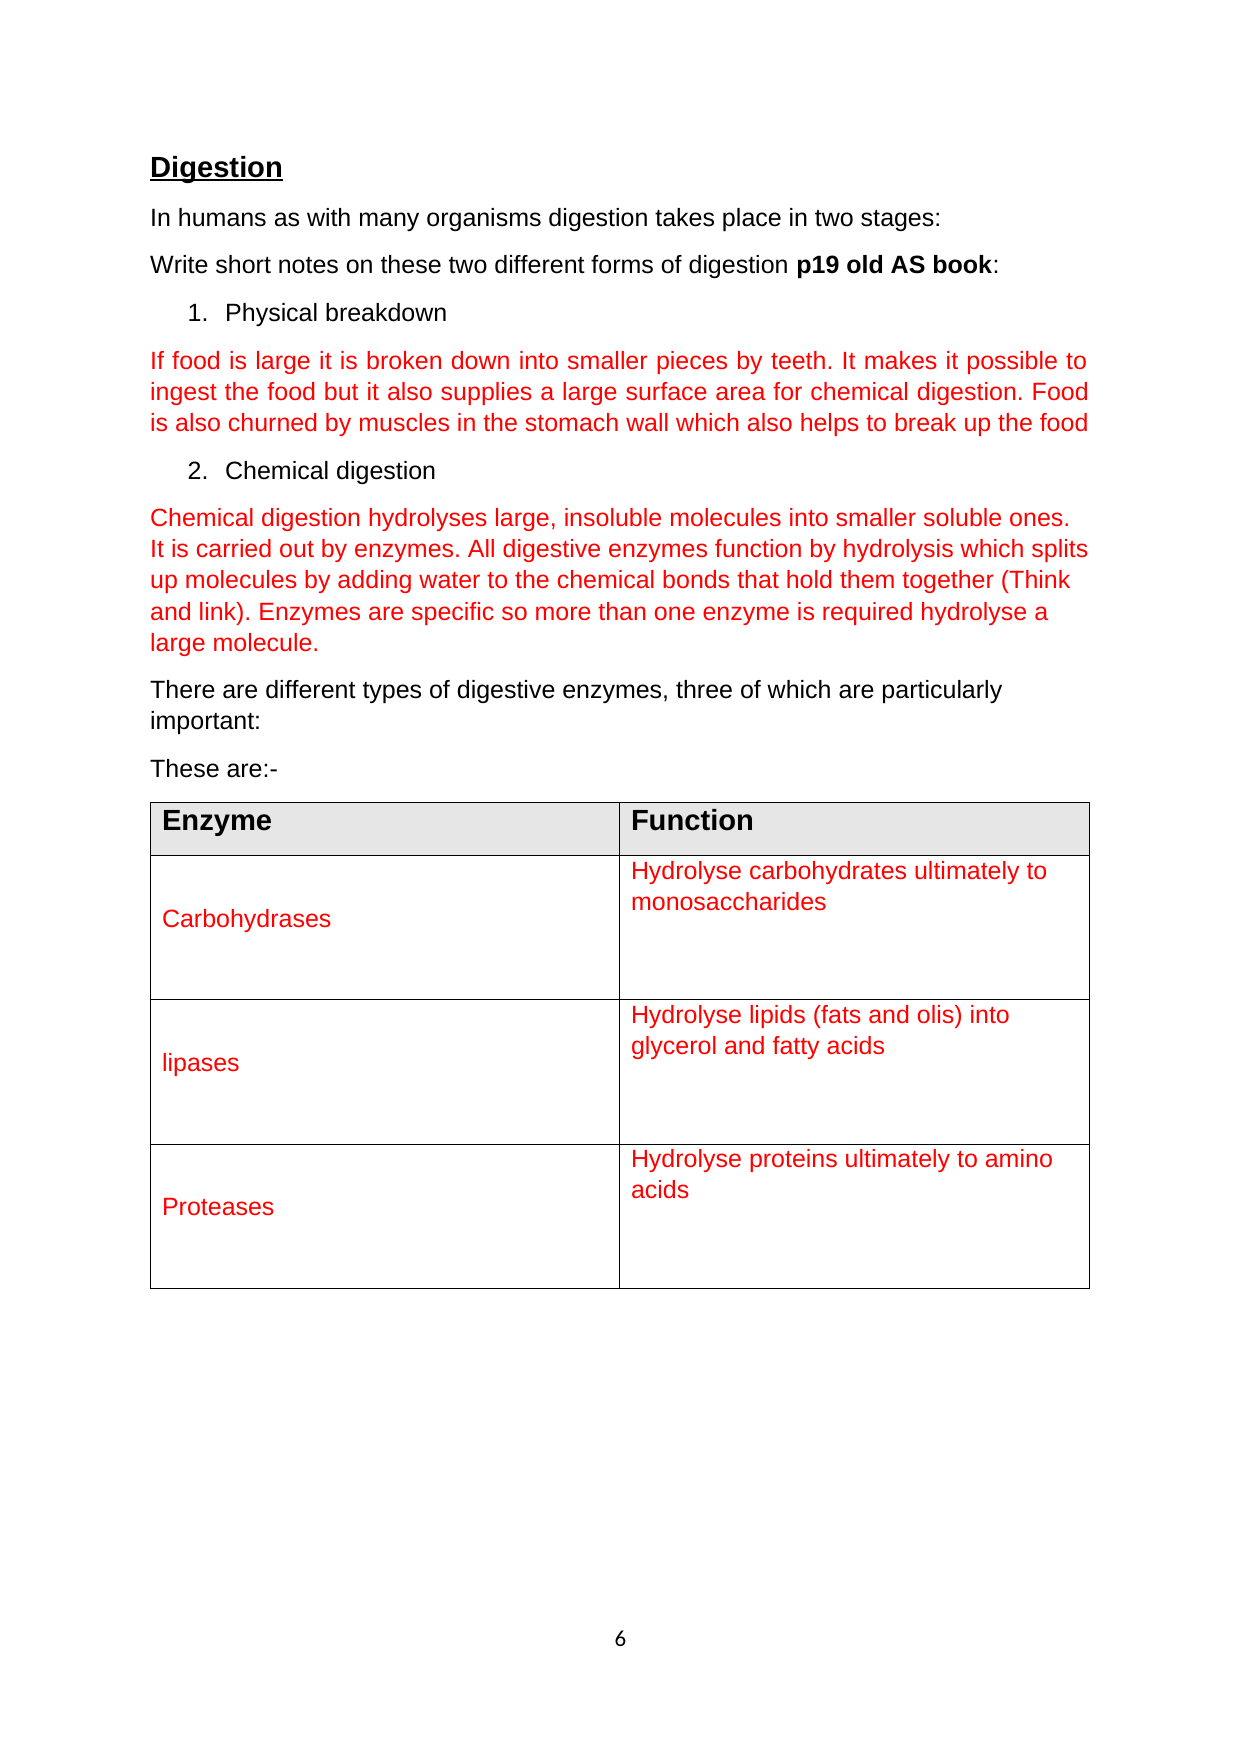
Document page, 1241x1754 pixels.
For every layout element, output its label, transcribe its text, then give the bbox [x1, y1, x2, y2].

table_cell Hydrolyse proteins ultimately to amino acids [620, 1145, 1089, 1288]
table_cell Carbohydrases [151, 856, 619, 999]
text Write short notes on these two different forms of digestion p19 old AS book: [150, 251, 1090, 279]
text These are:- [150, 754, 1090, 783]
text Chemical digestion hydrolyses large, insoluble molecules into smaller soluble ones. It is carried out by enzymes. All digestive enzymes function by hydrolysis which splits up molecules by adding water to the chemical bonds that hold them together (Think and link). Enzymes are specific so more than one enzyme is required hydrolyse a large molecule. [150, 503, 1090, 656]
table_cell Proteases [151, 1145, 619, 1288]
table_cell lipases [151, 1000, 619, 1143]
table_header Function [620, 803, 1089, 855]
text If food is large it is broken down into smaller pieces by teeth. It makes it possible to ingest the food but it also supplies a large surface area for chemical digestion. Food is also churned by muscles in the stomach wall which also helps to break up the food [150, 346, 1090, 437]
text There are different types of digestive enzymes, three of which are particularly important: [150, 675, 1090, 735]
text Digestion [150, 150, 1090, 183]
list Chemical digestion [187, 456, 1090, 484]
text In humans as with many organisms digestion takes place in two stages: [150, 203, 1090, 232]
table_cell Hydrolyse carbohydrates ultimately to monosaccharides [620, 856, 1089, 999]
list Physical breakdown [187, 298, 1090, 327]
table_header Enzyme [151, 803, 619, 855]
table_cell Hydrolyse lipids (fats and olis) into glycerol and fatty acids [620, 1000, 1089, 1143]
